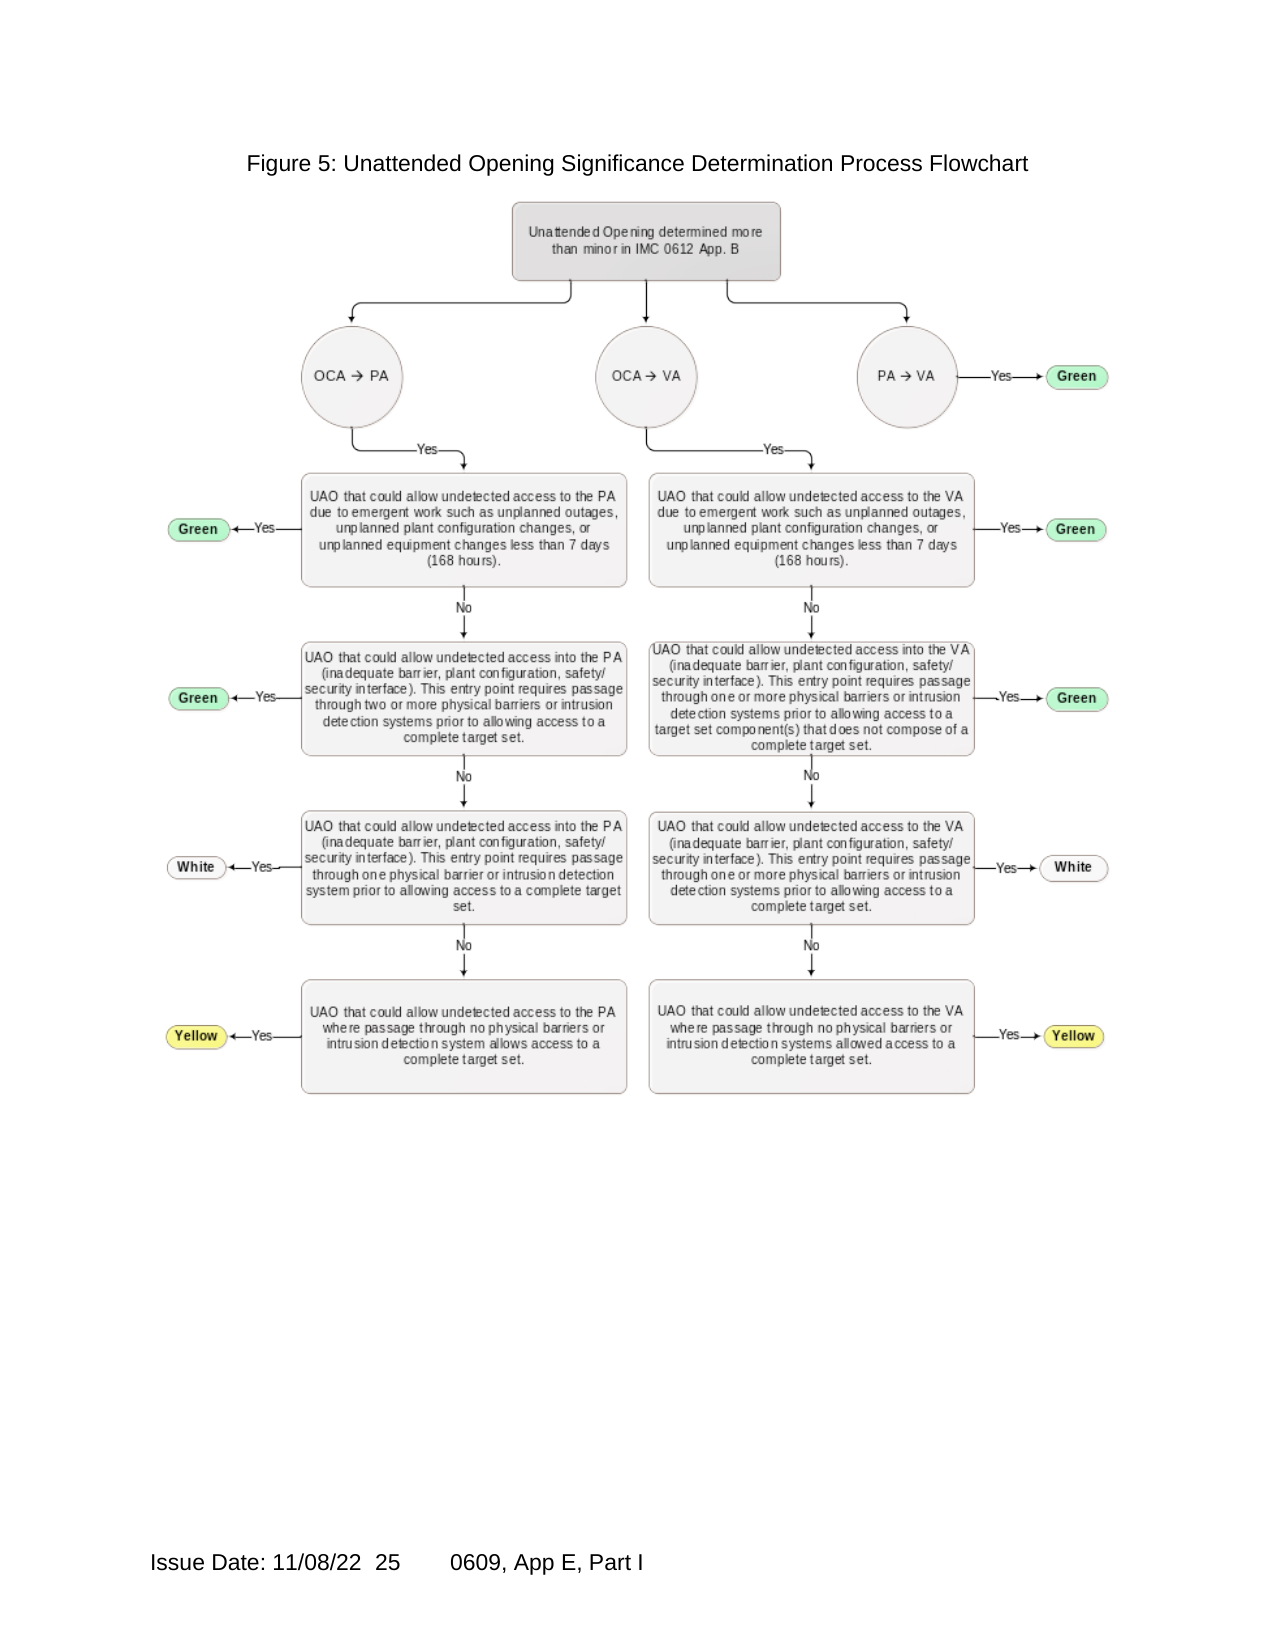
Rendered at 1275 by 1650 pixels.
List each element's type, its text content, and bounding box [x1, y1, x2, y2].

title Figure 5: Unattended Opening Significance Determination Process Flowchart [150, 150, 1125, 176]
